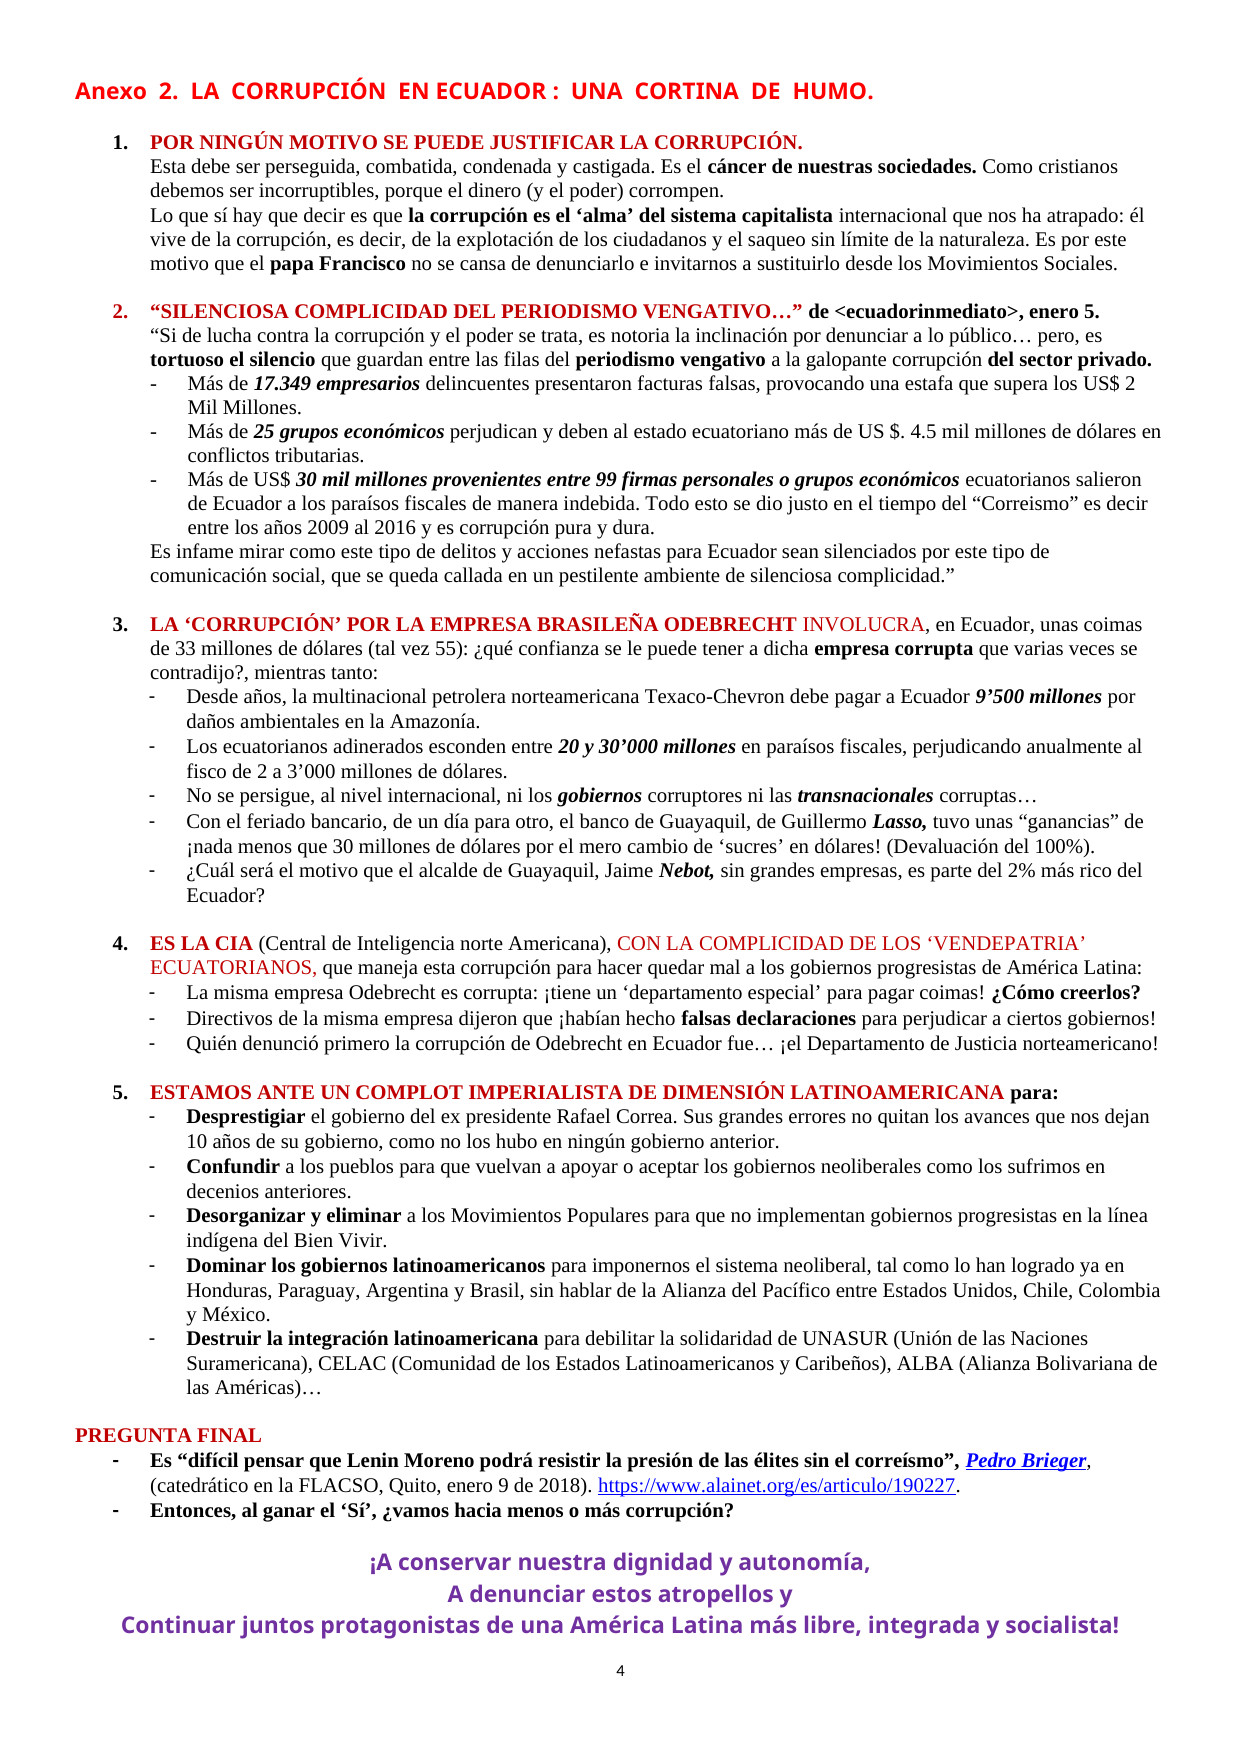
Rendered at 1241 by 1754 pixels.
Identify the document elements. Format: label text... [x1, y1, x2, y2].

text A denunciar estos atropellos y [75, 1577, 1165, 1609]
list No se persigue, al nivel internacional, ni los gobiernos corruptores ni las transnacionales corruptas… [149, 783, 1165, 808]
list Destruir la integración latinoamericana para debilitar la solidaridad de UNASUR (Unión de las Naciones Suramericana), CELAC (Comunidad de los Estados Latinoamericanos y Caribeños), ALBA (Alianza Bolivariana de las Américas)… [149, 1326, 1165, 1399]
list Entonces, al ganar el ‘Sí’, ¿vamos hacia menos o más corrupción? [112, 1497, 1165, 1522]
list La misma empresa Odebrecht es corrupta: ¡tiene un ‘departamento especial’ para pagar coimas! ¿Cómo creerlos? [149, 979, 1165, 1005]
list ESTAMOS ANTE UN COMPLOT IMPERIALISTA DE DIMENSIÓN LATINOAMERICANA para: [112, 1079, 1165, 1104]
list Desprestigiar el gobierno del ex presidente Rafael Correa. Sus grandes errores no quitan los avances que nos dejan 10 años de su gobierno, como no los hubo en ningún gobierno anterior. [149, 1104, 1165, 1153]
text Anexo 2. LA CORRUPCIÓN EN ECUADOR : UNA CORTINA DE HUMO. [75, 75, 1165, 106]
text Lo que sí hay que decir es que la corrupción es el ‘alma’ del sistema capitalista internacional que nos ha atrapado: él vive de la corrupción, es decir, de la explotación de los ciudadanos y el saqueo sin límite de la naturaleza. Es por este motivo que el papa Francisco no se cansa de denunciarlo e invitarnos a sustituirlo desde los Movimientos Sociales. [150, 202, 1165, 275]
list ¿Cuál será el motivo que el alcalde de Guayaquil, Jaime Nebot, sin grandes empresas, es parte del 2% más rico del Ecuador? [149, 858, 1165, 907]
text PREGUNTA FINAL [75, 1423, 1165, 1447]
list Confundir a los pueblos para que vuelvan a apoyar o aceptar los gobiernos neoliberales como los sufrimos en decenios anteriores. [149, 1153, 1165, 1203]
text Esta debe ser perseguida, combatida, condenada y castigada. Es el cáncer de nuestras sociedades. Como cristianos debemos ser incorruptibles, porque el dinero (y el poder) corrompen. [150, 154, 1165, 202]
list LA ‘CORRUPCIÓN’ POR LA EMPRESA BRASILEÑA ODEBRECHT INVOLUCRA, en Ecuador, unas coimas de 33 millones de dólares (tal vez 55): ¿qué confianza se le puede tener a dicha empresa corrupta que varias veces se contradijo?, mientras tanto: [112, 612, 1165, 684]
text “Si de lucha contra la corrupción y el poder se trata, es notoria la inclinación por denunciar a lo público… pero, es tortuoso el silencio que guardan entre las filas del periodismo vengativo a la galopante corrupción del sector privado. [150, 323, 1165, 371]
list Es “difícil pensar que Lenin Moreno podrá resistir la presión de las élites sin el correísmo”, Pedro Brieger, (catedrático en la FLACSO, Quito, enero 9 de 2018). https://www.alainet.org/es/articulo/190227. [112, 1447, 1165, 1497]
list Desde años, la multinacional petrolera norteamericana Texaco-Chevron debe pagar a Ecuador 9’500 millones por daños ambientales en la Amazonía. [149, 684, 1165, 733]
text ¡A conservar nuestra dignidad y autonomía, [75, 1546, 1165, 1577]
list “SILENCIOSA COMPLICIDAD DEL PERIODISMO VENGATIVO…” de <ecuadorinmediato>, enero 5. [112, 299, 1165, 323]
text Es infame mirar como este tipo de delitos y acciones nefastas para Ecuador sean silenciados por este tipo de comunicación social, que se queda callada en un pestilente ambiente de silenciosa complicidad.” [150, 539, 1165, 587]
list Más de US$ 30 mil millones provenientes entre 99 firmas personales o grupos económicos ecuatorianos salieron de Ecuador a los paraísos fiscales de manera indebida. Todo esto se dio justo en el tiempo del “Correismo” es decir entre los años 2009 al 2016 y es corrupción pura y dura. [150, 467, 1165, 539]
list Quién denunció primero la corrupción de Odebrecht en Ecuador fue… ¡el Departamento de Justicia norteamericano! [149, 1030, 1165, 1056]
list POR NINGÚN MOTIVO SE PUEDE JUSTIFICAR LA CORRUPCIÓN. [112, 130, 1165, 154]
list Más de 17.349 empresarios delincuentes presentaron facturas falsas, provocando una estafa que supera los US$ 2 Mil Millones. [150, 371, 1165, 419]
list Con el feriado bancario, de un día para otro, el banco de Guayaquil, de Guillermo Lasso, tuvo unas “ganancias” de ¡nada menos que 30 millones de dólares por el mero cambio de ‘sucres’ en dólares! (Devaluación del 100%). [149, 808, 1165, 858]
list Desorganizar y eliminar a los Movimientos Populares para que no implementan gobiernos progresistas en la línea indígena del Bien Vivir. [149, 1203, 1165, 1252]
list ES LA CIA (Central de Inteligencia norte Americana), CON LA COMPLICIDAD DE LOS ‘VENDEPATRIA’ ECUATORIANOS, que maneja esta corrupción para hacer quedar mal a los gobiernos progresistas de América Latina: [112, 931, 1165, 979]
text Continuar juntos protagonistas de una América Latina más libre, integrada y socialista! [75, 1609, 1165, 1640]
list Directivos de la misma empresa dijeron que ¡habían hecho falsas declaraciones para perjudicar a ciertos gobiernos! [149, 1005, 1165, 1030]
list Más de 25 grupos económicos perjudican y deben al estado ecuatoriano más de US $. 4.5 mil millones de dólares en conflictos tributarias. [150, 419, 1165, 467]
list Los ecuatorianos adinerados esconden entre 20 y 30’000 millones en paraísos fiscales, perjudicando anualmente al fisco de 2 a 3’000 millones de dólares. [149, 733, 1165, 783]
list Dominar los gobiernos latinoamericanos para imponernos el sistema neoliberal, tal como lo han logrado ya en Honduras, Paraguay, Argentina y Brasil, sin hablar de la Alianza del Pacífico entre Estados Unidos, Chile, Colombia y México. [149, 1252, 1165, 1326]
